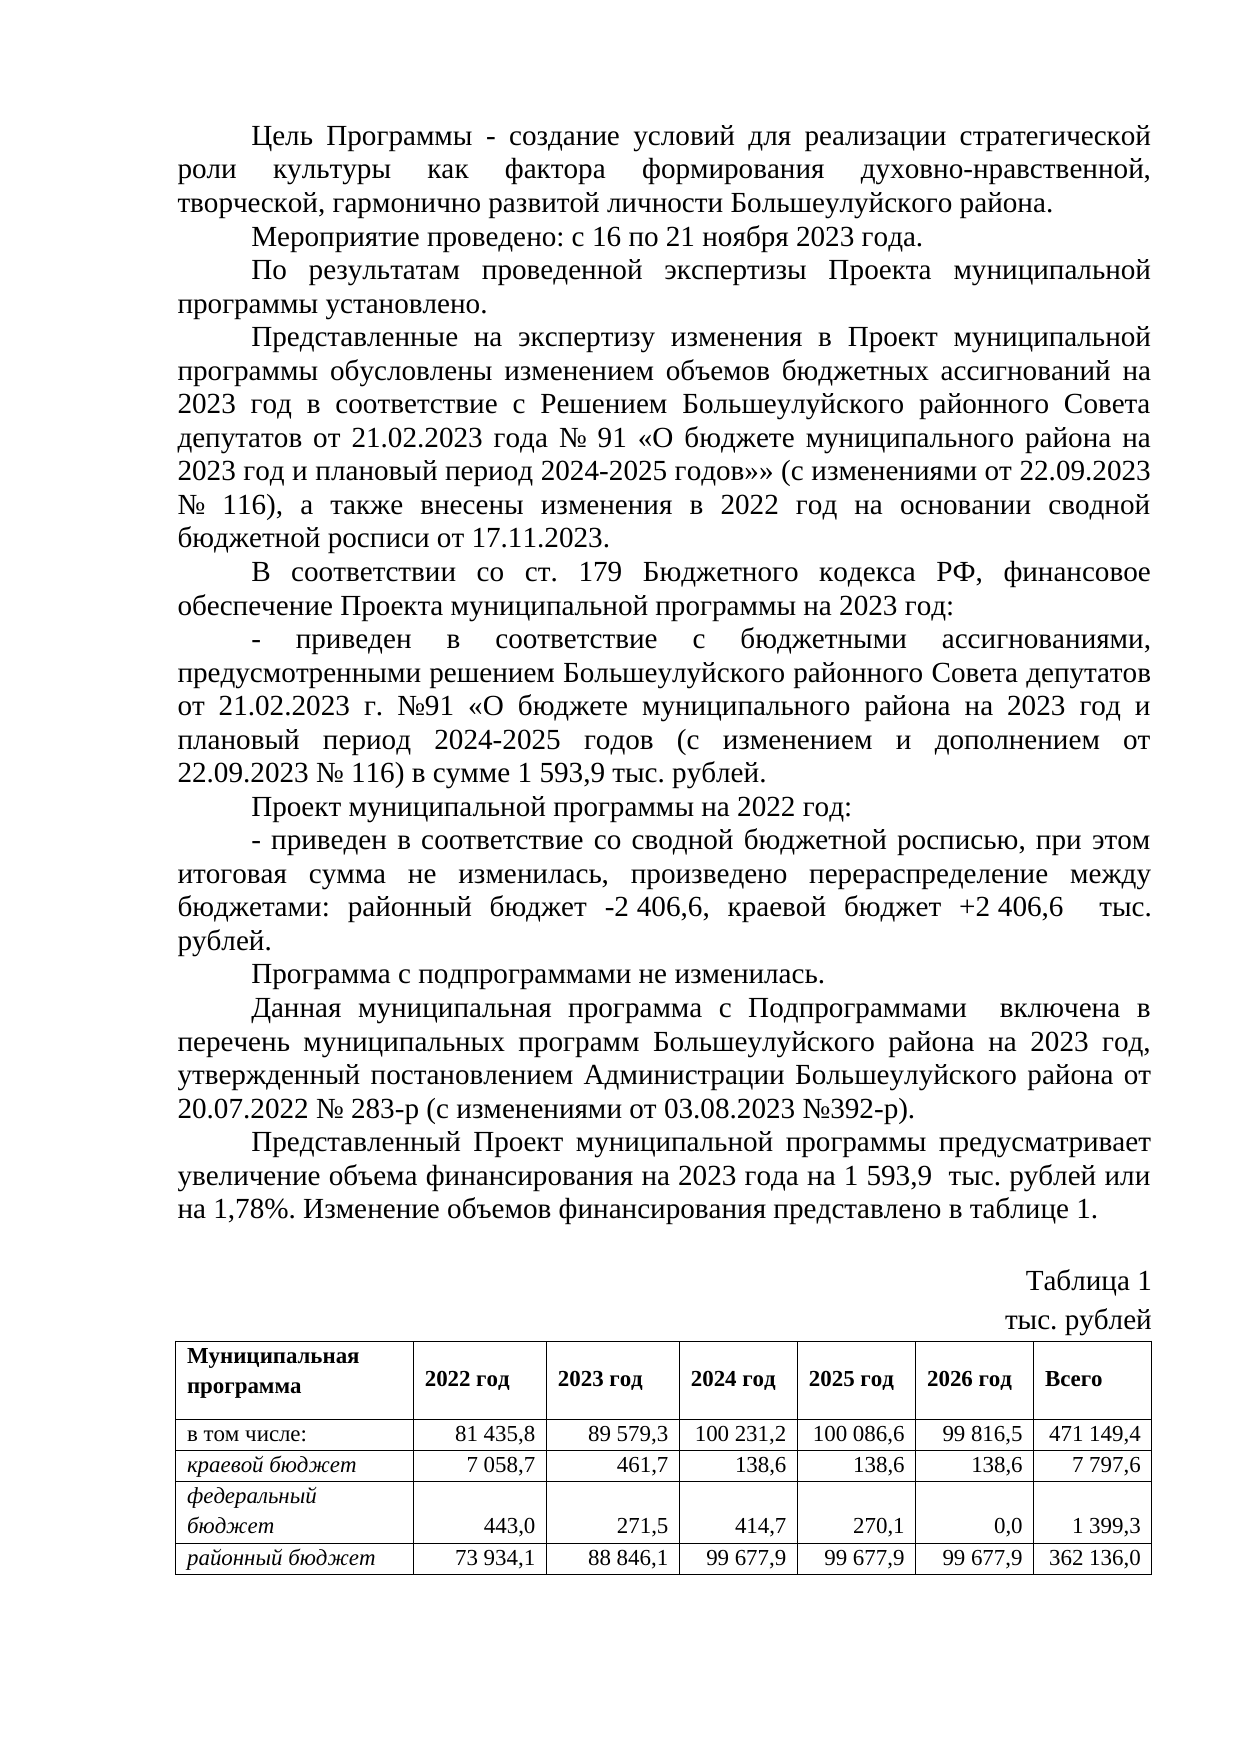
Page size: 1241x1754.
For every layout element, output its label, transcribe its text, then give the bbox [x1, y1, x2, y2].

table_header 2026 год [916, 1342, 1033, 1419]
table_cell 138,6 [680, 1451, 797, 1481]
table_header 2023 год [547, 1342, 679, 1419]
table_cell 89 579,3 [547, 1420, 679, 1450]
table_cell 99 816,5 [916, 1420, 1033, 1450]
text Таблица 1 [177, 1263, 1152, 1297]
table_cell 461,7 [547, 1451, 679, 1481]
text Представленные на экспертизу изменения в Проект муниципальной программы обусловлены изменением объемов бюджетных ассигнований на 2023 год в соответствие с Решением Большеулуйского районного Совета депутатов от 21.02.2023 года № 91 «О бюджете муниципального района на 2023 год и плановый период 2024-2025 годов»» (с изменениями от 22.09.2023 № 116), а также внесены изменения в 2022 год на основании сводной бюджетной росписи от 17.11.2023. [177, 319, 1152, 554]
table_cell 270,1 [798, 1482, 915, 1543]
table_cell в том числе: [176, 1420, 413, 1450]
text - приведен в соответствие с бюджетными ассигнованиями, предусмотренными решением Большеулуйского районного Совета депутатов от 21.02.2023 г. №91 «О бюджете муниципального района на 2023 год и плановый период 2024-2025 годов (с изменением и дополнением от 22.09.2023 № 116) в сумме 1 593,9 тыс. рублей. [177, 621, 1152, 789]
table_cell 471 149,4 [1034, 1420, 1151, 1450]
table_cell федеральный бюджет [176, 1482, 413, 1543]
text Данная муниципальная программа с Подпрограммами включена в перечень муниципальных программ Большеулуйского района на 2023 год, утвержденный постановлением Администрации Большеулуйского района от 20.07.2022 № 283-р (с изменениями от 03.08.2023 №392-р). [177, 990, 1152, 1124]
table_header 2024 год [680, 1342, 797, 1419]
table_cell 99 677,9 [680, 1544, 797, 1574]
table_cell 73 934,1 [414, 1544, 546, 1574]
text Программа с подпрограммами не изменилась. [177, 957, 1152, 990]
table_cell 1 399,3 [1034, 1482, 1151, 1543]
table_header 2025 год [798, 1342, 915, 1419]
text Представленный Проект муниципальной программы предусматривает увеличение объема финансирования на 2023 года на 1 593,9 тыс. рублей или на 1,78%. Изменение объемов финансирования представлено в таблице 1. [177, 1124, 1152, 1225]
table_cell 443,0 [414, 1482, 546, 1543]
table_header 2022 год [414, 1342, 546, 1419]
table_cell 362 136,0 [1034, 1544, 1151, 1574]
text Цель Программы - создание условий для реализации стратегической роли культуры как фактора формирования духовно-нравственной, творческой, гармонично развитой личности Большеулуйского района. [177, 118, 1152, 219]
table_cell 0,0 [916, 1482, 1033, 1543]
table_cell 7 797,6 [1034, 1451, 1151, 1481]
table_cell 99 677,9 [916, 1544, 1033, 1574]
table_cell 138,6 [798, 1451, 915, 1481]
table_cell 414,7 [680, 1482, 797, 1543]
table_cell районный бюджет [176, 1544, 413, 1574]
table_header Всего [1034, 1342, 1151, 1419]
table_cell краевой бюджет [176, 1451, 413, 1481]
table_cell 99 677,9 [798, 1544, 915, 1574]
table_cell 138,6 [916, 1451, 1033, 1481]
text По результатам проведенной экспертизы Проекта муниципальной программы установлено. [177, 252, 1152, 319]
table_cell 271,5 [547, 1482, 679, 1543]
text Проект муниципальной программы на 2022 год: [177, 789, 1152, 822]
table_cell 81 435,8 [414, 1420, 546, 1450]
table_cell 7 058,7 [414, 1451, 546, 1481]
table_cell 100 086,6 [798, 1420, 915, 1450]
text - приведен в соответствие со сводной бюджетной росписью, при этом итоговая сумма не изменилась, произведено перераспределение между бюджетами: районный бюджет -2 406,6, краевой бюджет +2 406,6 тыс. рублей. [177, 822, 1152, 957]
table_cell 100 231,2 [680, 1420, 797, 1450]
table_cell 88 846,1 [547, 1544, 679, 1574]
text тыс. рублей [177, 1302, 1152, 1336]
text В соответствии со ст. 179 Бюджетного кодекса РФ, финансовое обеспечение Проекта муниципальной программы на 2023 год: [177, 554, 1152, 621]
text Мероприятие проведено: с 16 по 21 ноября 2023 года. [177, 219, 1152, 252]
table_header Муниципальная программа [176, 1342, 413, 1419]
